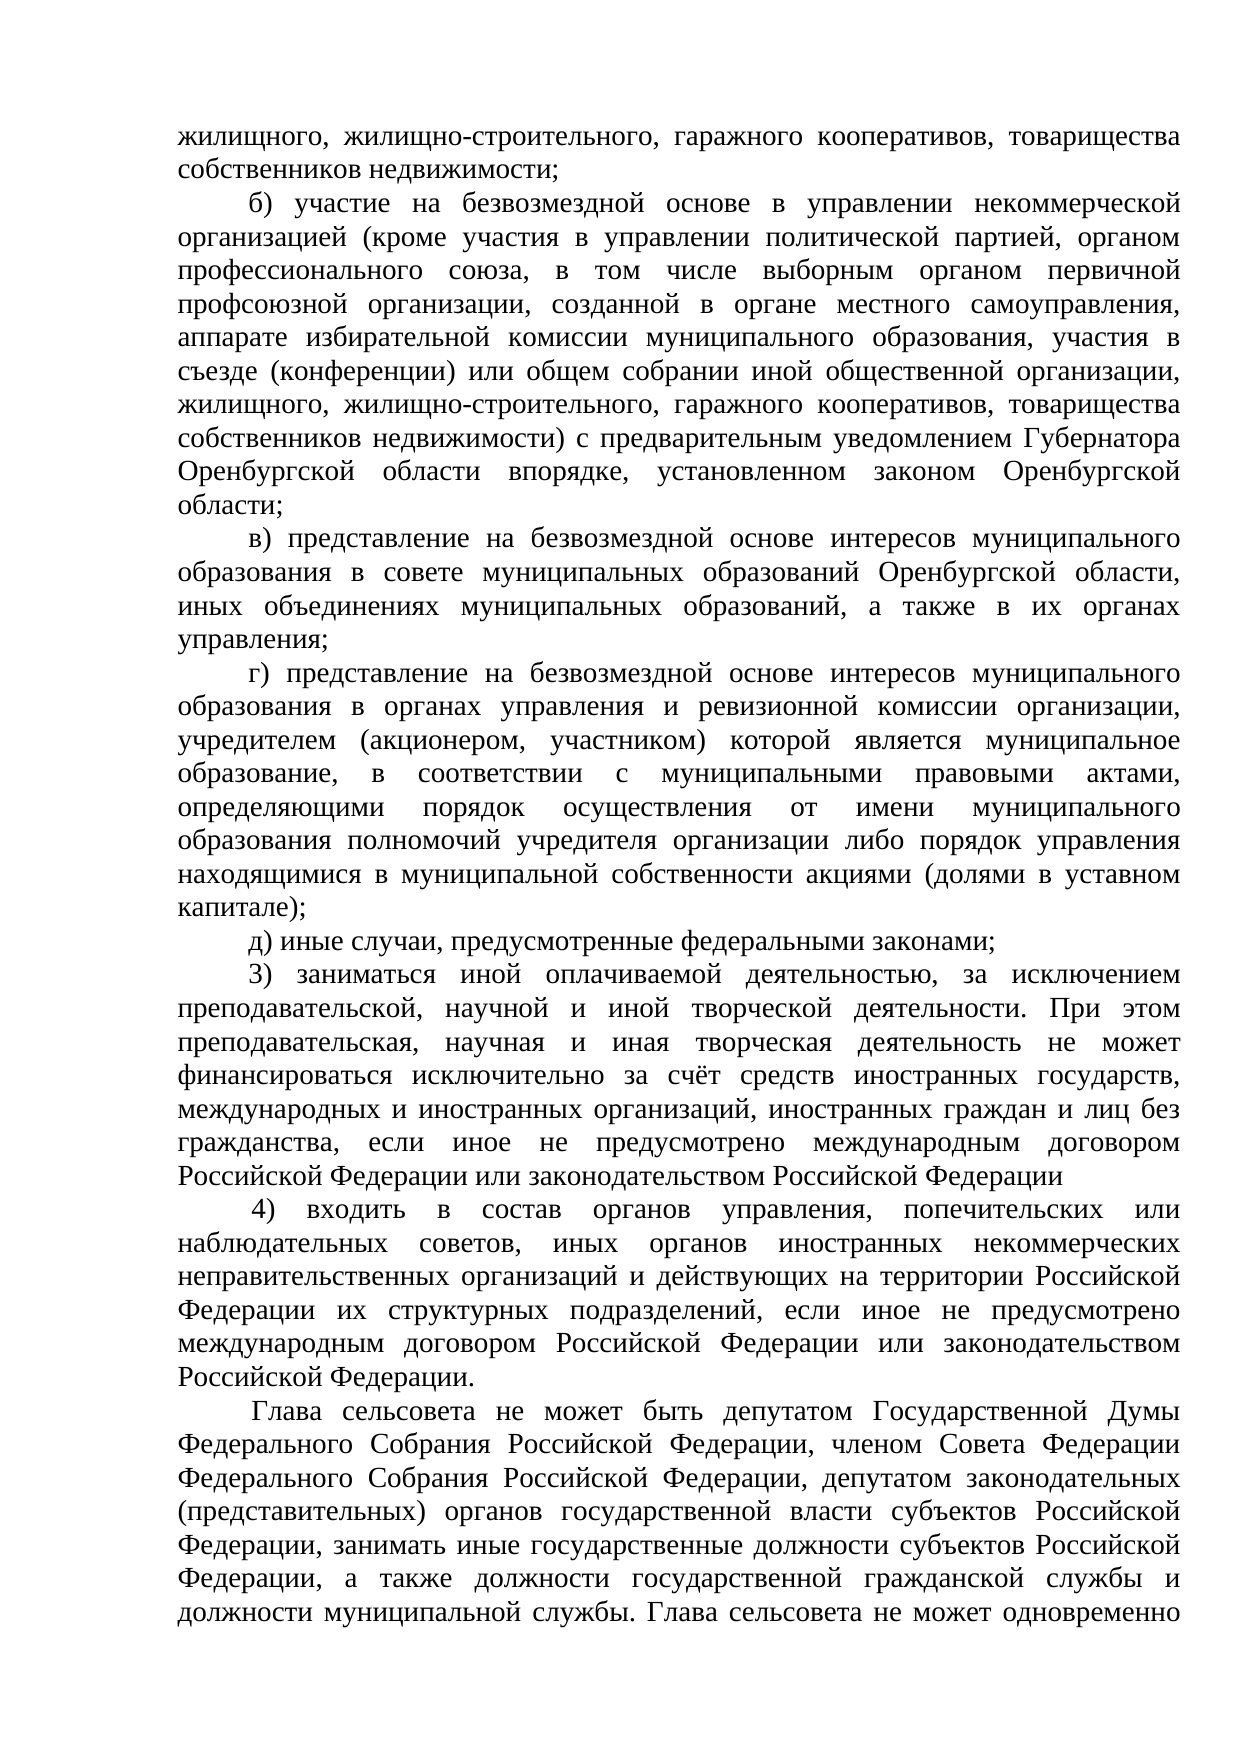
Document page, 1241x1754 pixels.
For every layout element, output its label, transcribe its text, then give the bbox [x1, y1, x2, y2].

text в) представление на безвозмездной основе интересов муниципального образования в совете муниципальных образований Оренбургской области, иных объединениях муниципальных образований, а также в их органах управления; [177, 521, 1181, 655]
text д) иные случаи, предусмотренные федеральными законами; [177, 923, 1181, 957]
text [177, 118, 1181, 185]
text б) участие на безвозмездной основе в управлении некоммерческой организацией (кроме участия в управлении политической партией, органом профессионального союза, в том числе выборным органом первичной профсоюзной организации, созданной в органе местного самоуправления, аппарате избирательной комиссии муниципального образования, участия в съезде (конференции) или общем собрании иной общественной организации, жилищного, жилищно-строительного, гаражного кооперативов, товарищества собственников недвижимости) с предварительным уведомлением Губернатора Оренбургской области впорядке, установленном законом Оренбургской области; [177, 185, 1181, 521]
text 4) входить в состав органов управления, попечительских или наблюдательных советов, иных органов иностранных некоммерческих неправительственных организаций и действующих на территории Российской Федерации их структурных подразделений, если иное не предусмотрено международным договором Российской Федерации или законодательством Российской Федерации. [177, 1191, 1181, 1393]
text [177, 1393, 1181, 1627]
text 3) заниматься иной оплачиваемой деятельностью, за исключением преподавательской, научной и иной творческой деятельности. При этом преподавательская, научная и иная творческая деятельность не может финансироваться исключительно за счёт средств иностранных государств, международных и иностранных организаций, иностранных граждан и лиц без гражданства, если иное не предусмотрено международным договором Российской Федерации или законодательством Российской Федерации [177, 957, 1181, 1191]
text г) представление на безвозмездной основе интересов муниципального образования в органах управления и ревизионной комиссии организации, учредителем (акционером, участником) которой является муниципальное образование, в соответствии с муниципальными правовыми актами, определяющими порядок осуществления от имени муниципального образования полномочий учредителя организации либо порядок управления находящимися в муниципальной собственности акциями (долями в уставном капитале); [177, 655, 1181, 923]
